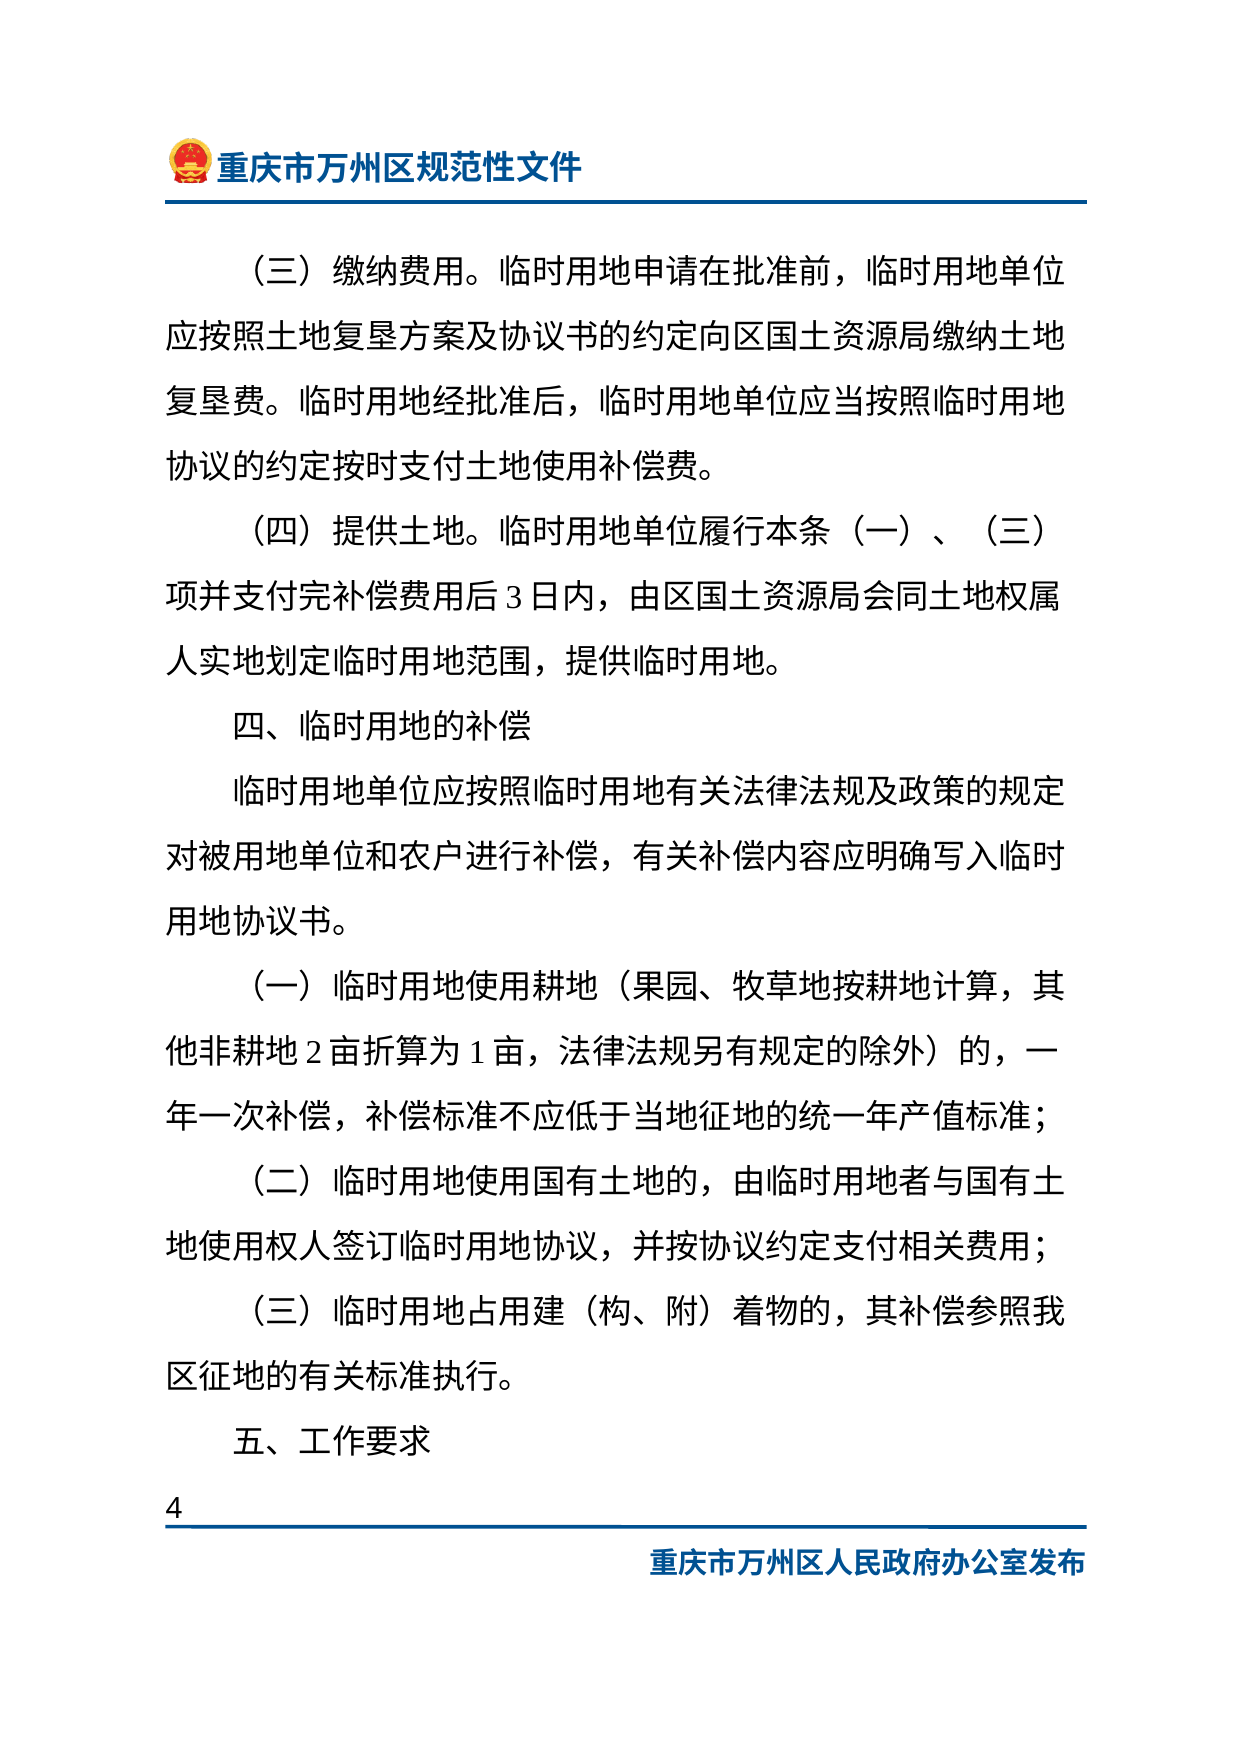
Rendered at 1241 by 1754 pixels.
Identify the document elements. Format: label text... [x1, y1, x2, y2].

text （四）提供土地。临时用地单位履行本条（一）、（三）项并支付完补偿费用后3日内，由区国土资源局会同土地权属人实地划定临时用地范围，提供临时用地。 [165, 497, 1087, 692]
text （三）缴纳费用。临时用地申请在批准前，临时用地单位应按照土地复垦方案及协议书的约定向区国土资源局缴纳土地复垦费。临时用地经批准后，临时用地单位应当按照临时用地协议的约定按时支付土地使用补偿费。 [165, 237, 1087, 497]
text 四、临时用地的补偿 [165, 692, 1087, 757]
picture [165, 136, 216, 187]
text （三）临时用地占用建（构、附）着物的，其补偿参照我区征地的有关标准执行。 [165, 1277, 1087, 1407]
text 临时用地单位应按照临时用地有关法律法规及政策的规定对被用地单位和农户进行补偿，有关补偿内容应明确写入临时用地协议书。 [165, 757, 1087, 952]
text （一）临时用地使用耕地（果园、牧草地按耕地计算，其他非耕地2亩折算为1亩，法律法规另有规定的除外）的，一年一次补偿，补偿标准不应低于当地征地的统一年产值标准； [165, 952, 1087, 1147]
text 五、工作要求 [165, 1407, 1087, 1472]
text （二）临时用地使用国有土地的，由临时用地者与国有土地使用权人签订临时用地协议，并按协议约定支付相关费用； [165, 1147, 1087, 1277]
